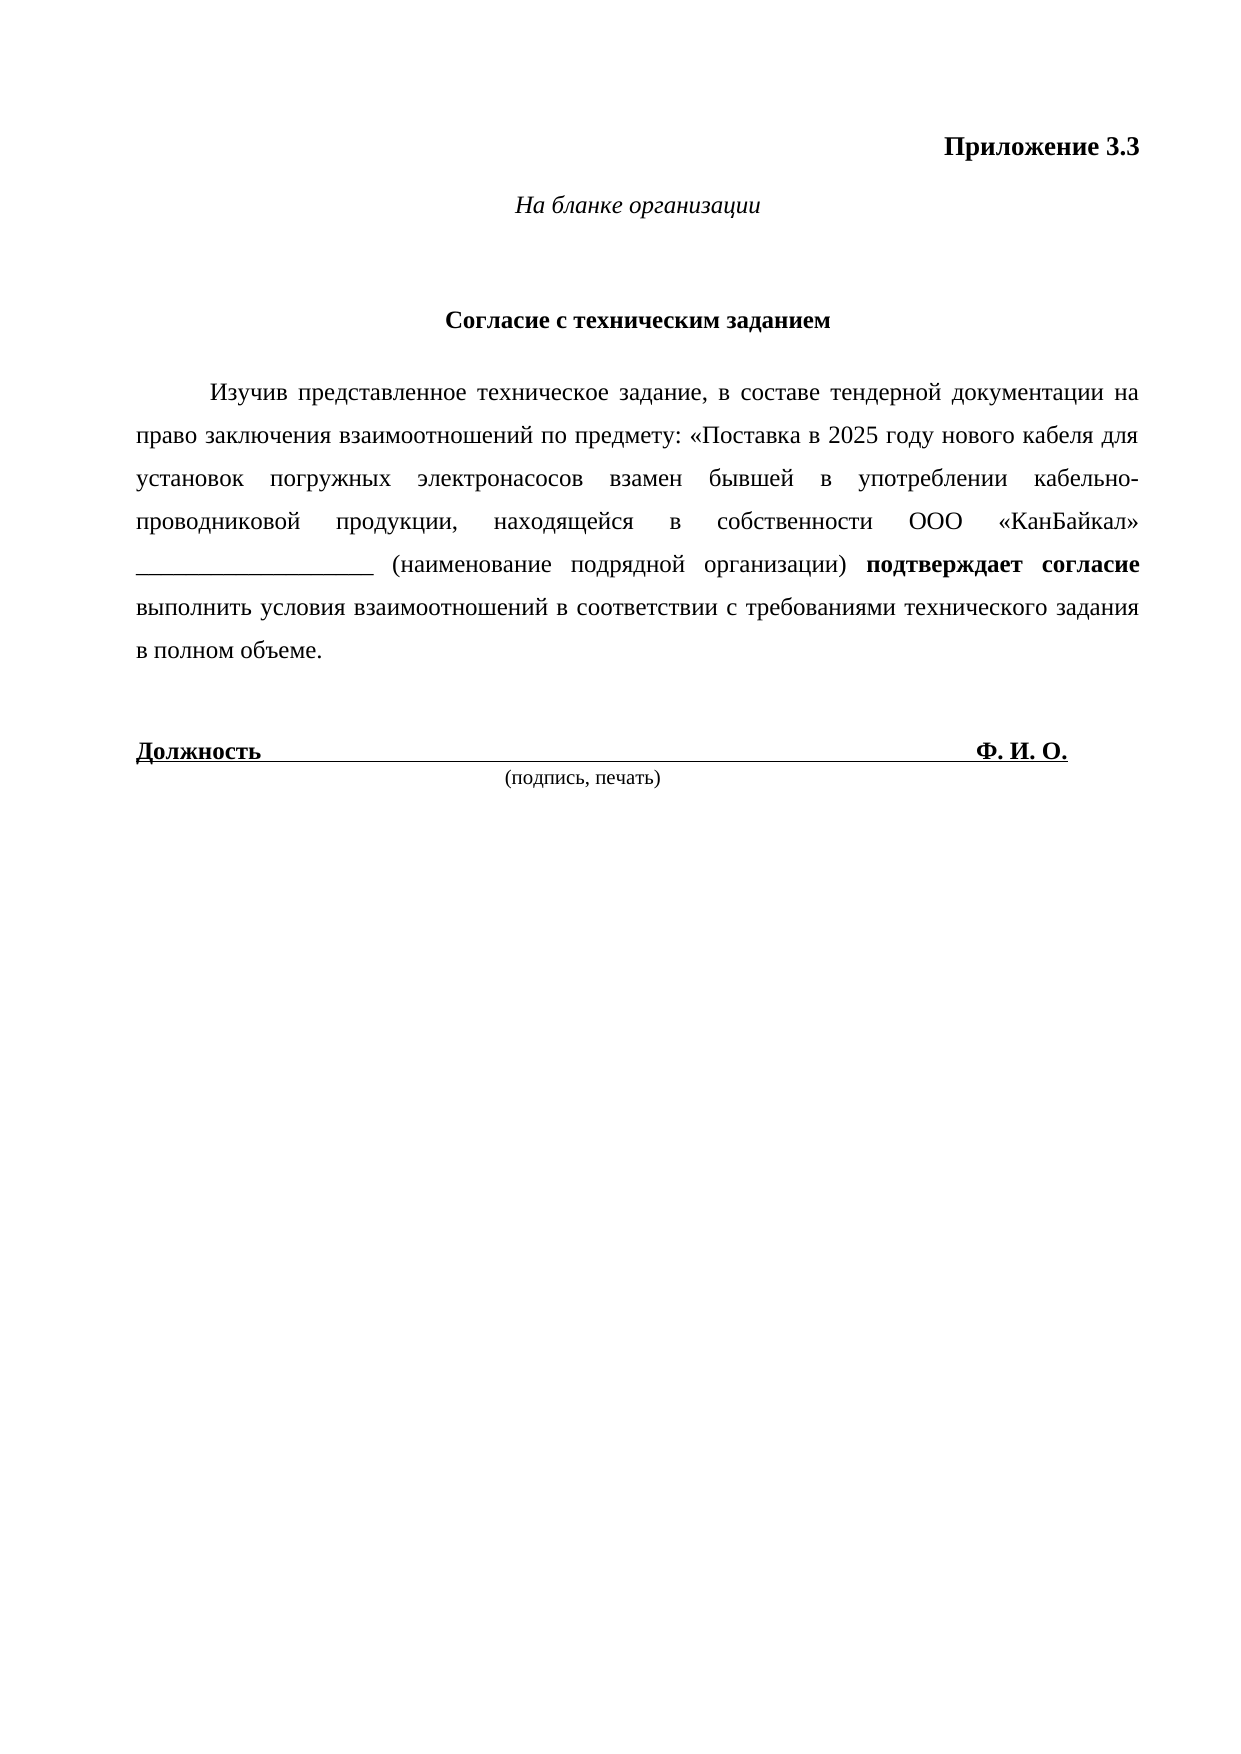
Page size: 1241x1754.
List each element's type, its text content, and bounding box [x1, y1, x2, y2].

text Согласие с техническим заданием [136, 305, 1140, 333]
text На бланке организации [136, 190, 1140, 218]
text (подпись, печать) [136, 765, 1140, 789]
text Должность Ф. И. О. [136, 736, 1140, 765]
text Изучив представленное техническое задание, в составе тендерной документации на право заключения взаимоотношений по предмету: «Поставка в 2025 году нового кабеля для установок погружных электронасосов взамен бывшей в употреблении кабельно-проводниковой продукции, находящейся в собственности ООО «КанБайкал» ___________________ (наименование подрядной организации) подтверждает согласие выполнить условия взаимоотношений в соответствии с требованиями технического задания в полном объеме. [136, 377, 1140, 664]
text Приложение 3.3 [136, 130, 1140, 161]
